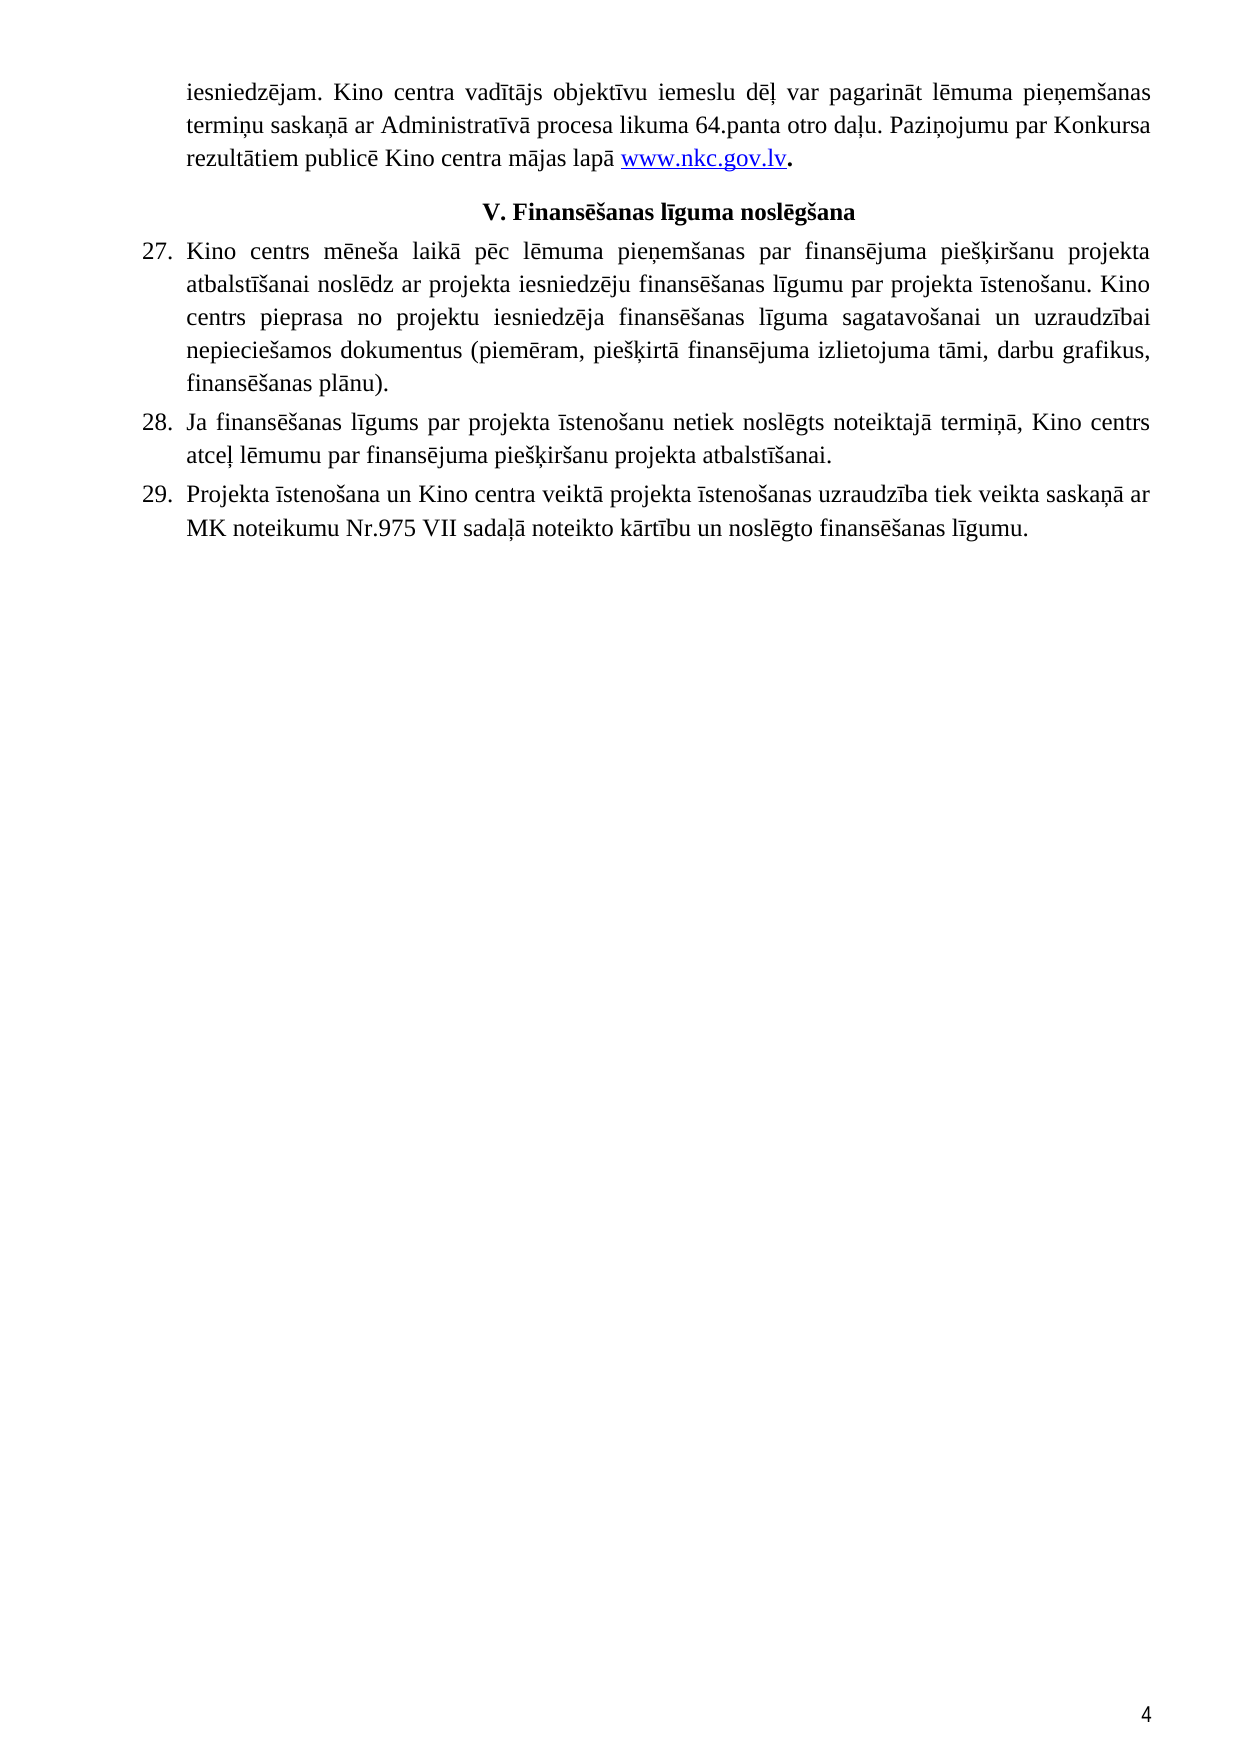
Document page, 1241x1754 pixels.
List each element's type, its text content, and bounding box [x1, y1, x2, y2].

list Projekta īstenošana un Kino centra veiktā projekta īstenošanas uzraudzība tiek veikta saskaņā ar MK noteikumu Nr.975 VII sadaļā noteikto kārtību un noslēgto finansēšanas līgumu. [142, 479, 1152, 541]
list Kino centrs mēneša laikā pēc lēmuma pieņemšanas par finansējuma piešķiršanu projekta atbalstīšanai noslēdz ar projekta iesniedzēju finansēšanas līgumu par projekta īstenošanu. Kino centrs pieprasa no projektu iesniedzēja finansēšanas līguma sagatavošanai un uzraudzībai nepieciešamos dokumentus (piemēram, piešķirtā finansējuma izlietojuma tāmi, darbu grafikus, finansēšanas plānu). [142, 236, 1152, 397]
text V. Finansēšanas līguma noslēgšana [186, 197, 1152, 225]
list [142, 77, 1152, 172]
list Ja finansēšanas līgums par projekta īstenošanu netiek noslēgts noteiktajā termiņā, Kino centrs atceļ lēmumu par finansējuma piešķiršanu projekta atbalstīšanai. [142, 407, 1152, 469]
